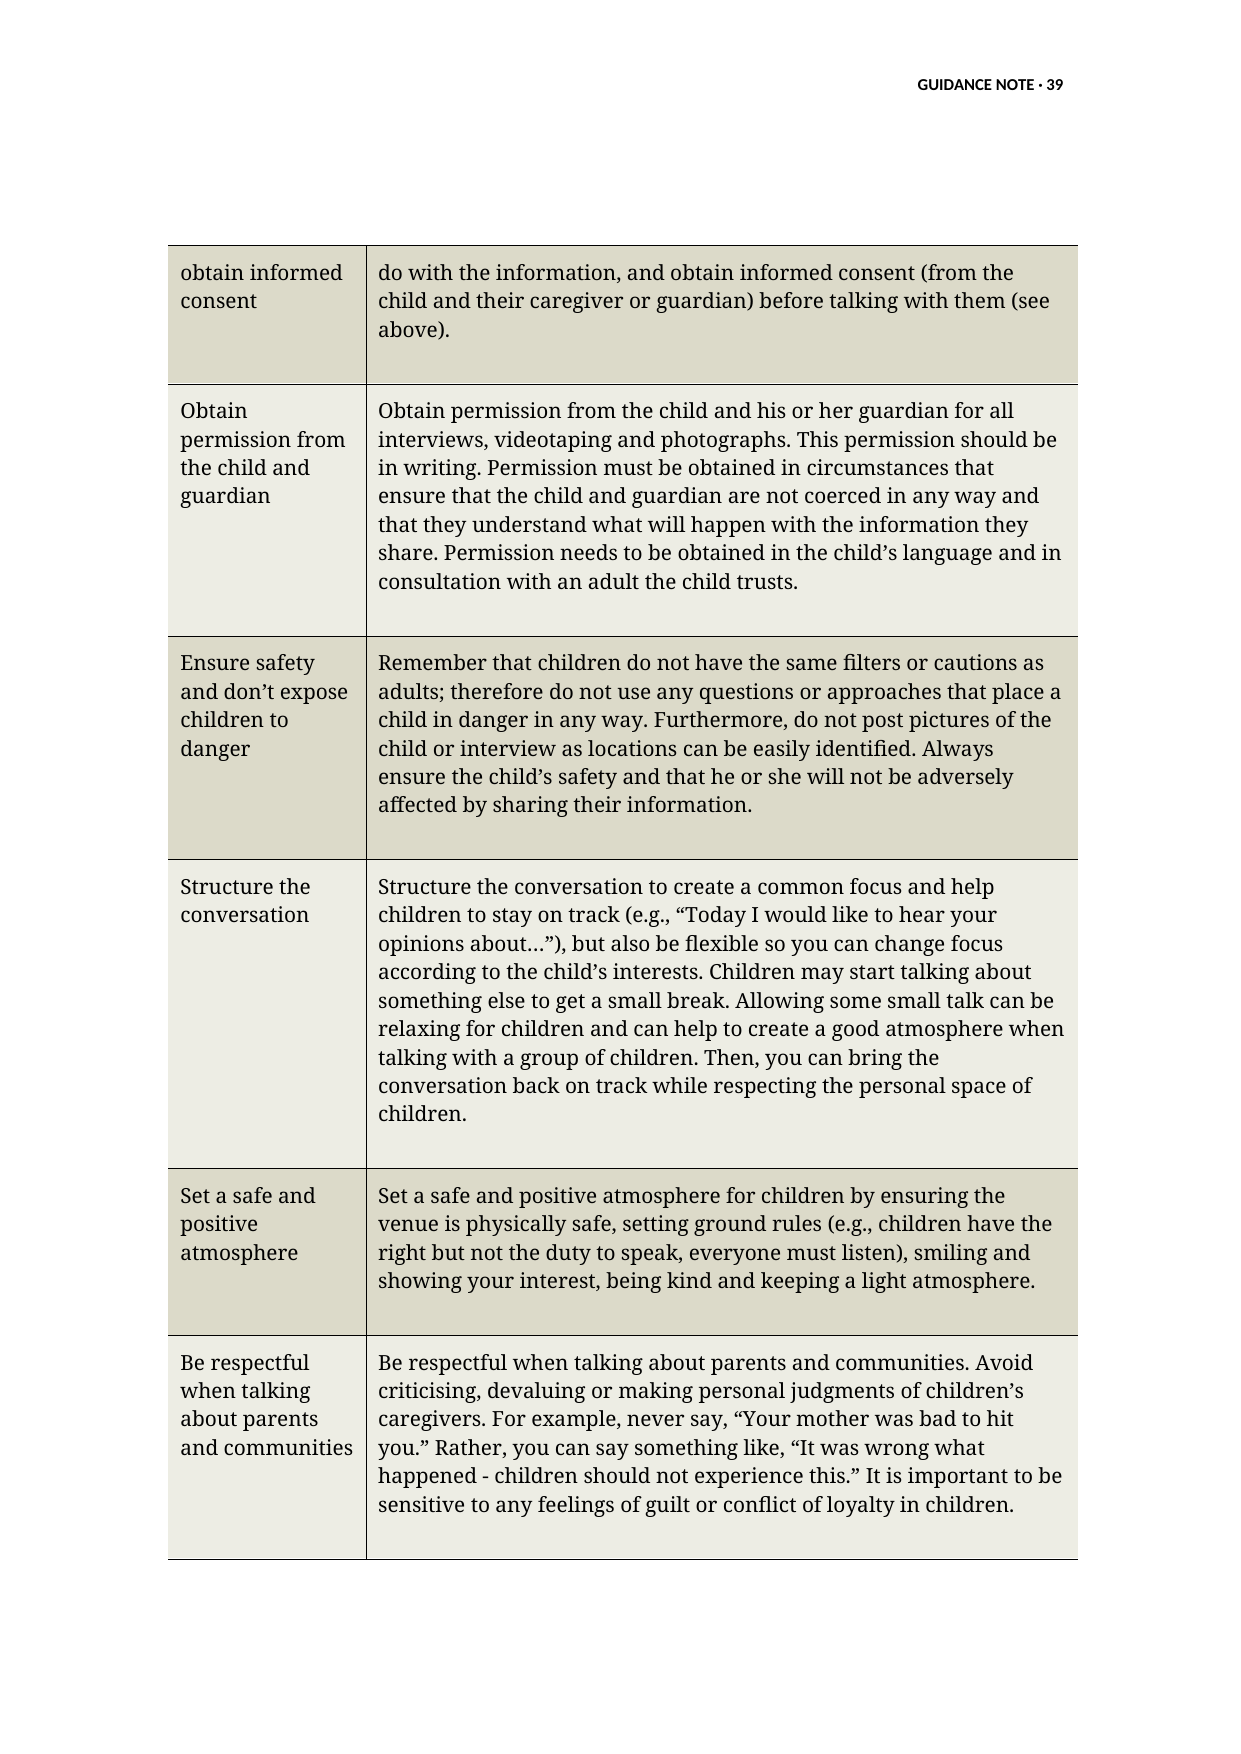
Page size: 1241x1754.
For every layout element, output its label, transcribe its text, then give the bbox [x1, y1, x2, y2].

table_cell Be respectful when talking about parents and communities [168, 1336, 366, 1558]
table_cell Structure the conversation to create a common focus and help children to stay on track (e.g., “Today I would like to hear your opinions about…”), but also be flexible so you can change focus according to the child’s interests. Children may start talking about something else to get a small break. Allowing some small talk can be relaxing for children and can help to create a good atmosphere when talking with a group of children. Then, you can bring the conversation back on track while respecting the personal space of children. [367, 860, 1078, 1168]
table_cell Obtain permission from the child and his or her guardian for all interviews, videotaping and photographs. This permission should be in writing. Permission must be obtained in circumstances that ensure that the child and guardian are not coerced in any way and that they understand what will happen with the information they share. Permission needs to be obtained in the child’s language and in consultation with an adult the child trusts. [367, 385, 1078, 636]
table_cell Obtain permission from the child and guardian [168, 385, 366, 636]
table_cell Set a safe and positive atmosphere [168, 1169, 366, 1335]
table_cell Remember that children do not have the same filters or cautions as adults; therefore do not use any questions or approaches that place a child in danger in any way. Furthermore, do not post pictures of the child or interview as locations can be easily identified. Always ensure the child’s safety and that he or she will not be adversely affected by sharing their information. [367, 637, 1078, 859]
table_cell Ensure safety and don’t expose children to danger [168, 637, 366, 859]
table_cell Structure the conversation [168, 860, 366, 1168]
table_cell Be respectful when talking about parents and communities. Avoid criticising, devaluing or making personal judgments of children’s caregivers. For example, never say, “Your mother was bad to hit you.” Rather, you can say something like, “It was wrong what happened - children should not experience this.” It is important to be sensitive to any feelings of guilt or conflict of loyalty in children. [367, 1336, 1078, 1558]
table_cell Set a safe and positive atmosphere for children by ensuring the venue is physically safe, setting ground rules (e.g., children have the right but not the duty to speak, everyone must listen), smiling and showing your interest, being kind and keeping a light atmosphere. [367, 1169, 1078, 1335]
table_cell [367, 246, 1078, 383]
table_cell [168, 246, 366, 383]
